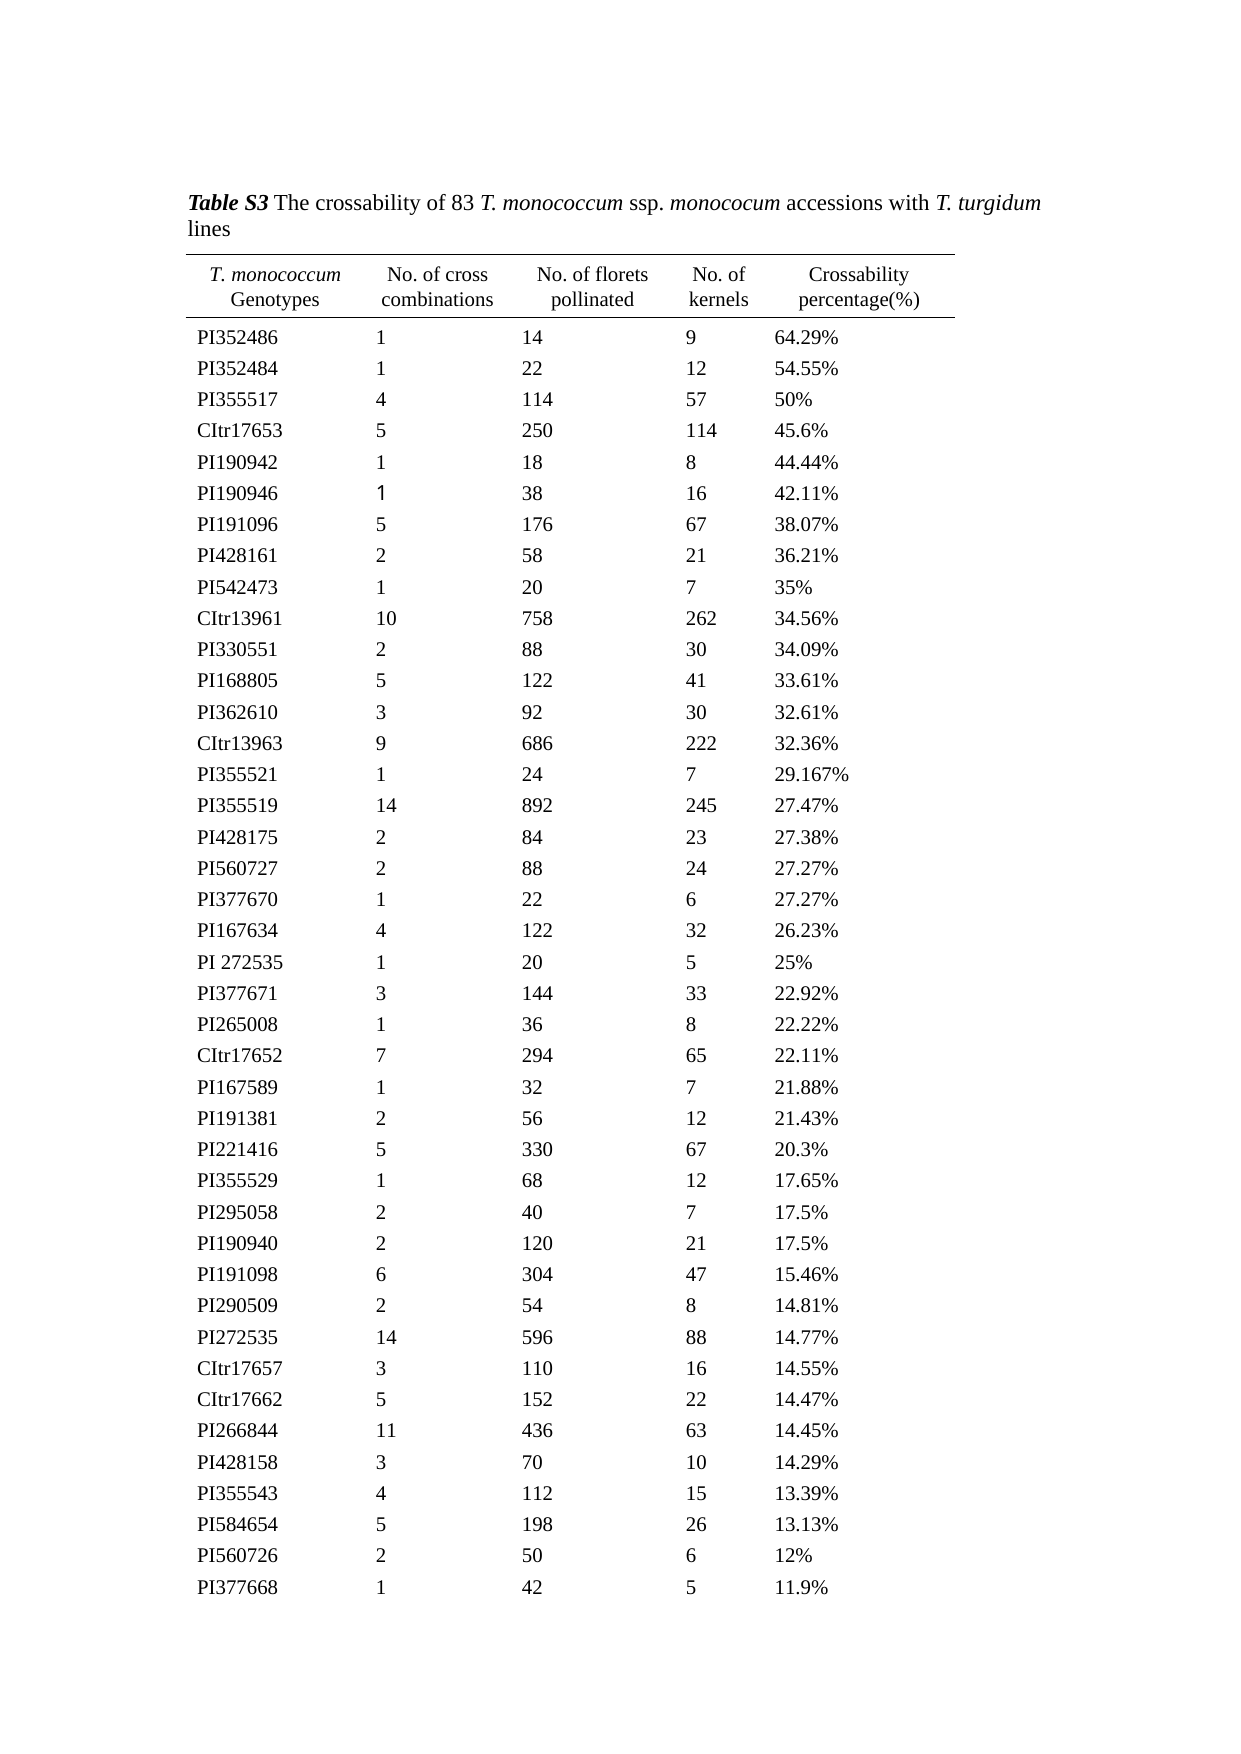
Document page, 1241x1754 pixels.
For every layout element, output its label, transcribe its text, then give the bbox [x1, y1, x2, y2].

table_cell PI355521 [186, 754, 364, 785]
table_cell 15 [674, 1473, 763, 1504]
table_cell 14.77% [763, 1317, 955, 1348]
table_cell 6 [674, 879, 763, 910]
table_cell 222 [674, 723, 763, 754]
table_cell 330 [510, 1129, 674, 1160]
table_cell 1 [364, 942, 510, 973]
table_cell 36.21% [763, 535, 955, 567]
table_cell 10 [674, 1442, 763, 1473]
table_cell 122 [510, 910, 674, 942]
table_header No. of florets pollinated [510, 255, 674, 317]
table_cell 38 [510, 473, 674, 504]
table_cell 32 [674, 910, 763, 942]
table_cell 88 [510, 629, 674, 660]
table_cell 41 [674, 660, 763, 692]
table_header Crossability percentage(%) [763, 255, 955, 317]
table_cell 2 [364, 1285, 510, 1317]
table_cell 11.9% [763, 1567, 955, 1598]
table_cell 122 [510, 660, 674, 692]
table_cell PI584654 [186, 1504, 364, 1535]
table_cell 13.13% [763, 1504, 955, 1535]
table_cell 84 [510, 817, 674, 848]
table_cell 5 [674, 1567, 763, 1598]
table_cell PI560726 [186, 1535, 364, 1567]
table_cell 198 [510, 1504, 674, 1535]
table_cell 2 [364, 817, 510, 848]
table_cell 12 [674, 1098, 763, 1129]
table_cell 1 [364, 442, 510, 473]
table_cell PI266844 [186, 1410, 364, 1442]
table_cell 17.5% [763, 1223, 955, 1254]
table_cell 262 [674, 598, 763, 629]
table_cell 3 [364, 1442, 510, 1473]
table_cell PI190940 [186, 1223, 364, 1254]
table_cell PI265008 [186, 1004, 364, 1035]
table_cell 10 [364, 598, 510, 629]
table_cell CItr17653 [186, 410, 364, 442]
table_cell 1 [364, 318, 510, 348]
table_cell 22 [674, 1379, 763, 1410]
table_cell PI191098 [186, 1254, 364, 1285]
table_cell PI290509 [186, 1285, 364, 1317]
table_cell PI377671 [186, 973, 364, 1004]
table_header No. of cross combinations [364, 255, 510, 317]
table_cell 7 [674, 1067, 763, 1098]
text Table S3 The crossability of 83 T. monococcum ssp. monococum accessions with T. turgidum lines [187, 189, 1053, 242]
table_cell 63 [674, 1410, 763, 1442]
table_cell 1 [364, 1004, 510, 1035]
table_cell 144 [510, 973, 674, 1004]
table_cell 110 [510, 1348, 674, 1379]
table_cell 30 [674, 692, 763, 723]
table_cell 47 [674, 1254, 763, 1285]
table_cell 21.43% [763, 1098, 955, 1129]
table_cell PI191381 [186, 1098, 364, 1129]
table_cell 8 [674, 442, 763, 473]
table_cell 35% [763, 567, 955, 598]
table_cell 67 [674, 504, 763, 535]
table_cell PI191096 [186, 504, 364, 535]
table_cell PI221416 [186, 1129, 364, 1160]
table_cell PI355517 [186, 379, 364, 410]
table_cell 2 [364, 1223, 510, 1254]
table_cell 14.47% [763, 1379, 955, 1410]
table_cell 176 [510, 504, 674, 535]
table_cell 8 [674, 1004, 763, 1035]
table_cell 7 [674, 754, 763, 785]
table_cell 45.6% [763, 410, 955, 442]
table_cell PI355529 [186, 1160, 364, 1192]
table_cell 18 [510, 442, 674, 473]
table_cell 68 [510, 1160, 674, 1192]
table_cell 2 [364, 1535, 510, 1567]
table_cell 5 [364, 1129, 510, 1160]
table_cell 3 [364, 692, 510, 723]
table_cell 112 [510, 1473, 674, 1504]
table_cell 54 [510, 1285, 674, 1317]
table_cell 5 [364, 1504, 510, 1535]
table_cell PI168805 [186, 660, 364, 692]
table_cell 1 [364, 879, 510, 910]
table_cell 38.07% [763, 504, 955, 535]
table_cell 1 [364, 1567, 510, 1598]
table_cell 8 [674, 1285, 763, 1317]
table_cell 758 [510, 598, 674, 629]
table_cell 50% [763, 379, 955, 410]
table_cell PI560727 [186, 848, 364, 879]
table_cell 20 [510, 567, 674, 598]
table_cell 88 [510, 848, 674, 879]
table_cell 22.11% [763, 1035, 955, 1067]
table_cell 9 [364, 723, 510, 754]
table_cell 6 [364, 1254, 510, 1285]
table_cell 27.38% [763, 817, 955, 848]
table_cell 12 [674, 348, 763, 379]
table_cell 13.39% [763, 1473, 955, 1504]
table_cell 67 [674, 1129, 763, 1160]
table_cell 15.46% [763, 1254, 955, 1285]
table_cell 33.61% [763, 660, 955, 692]
table_cell PI167589 [186, 1067, 364, 1098]
table_cell PI190946 [186, 473, 364, 504]
table_cell 114 [674, 410, 763, 442]
table_cell PI428158 [186, 1442, 364, 1473]
table_cell 1 [364, 754, 510, 785]
table_header No. of kernels [674, 255, 763, 317]
table_cell 23 [674, 817, 763, 848]
table_cell 34.09% [763, 629, 955, 660]
table_cell 1 [364, 1067, 510, 1098]
table_cell 12% [763, 1535, 955, 1567]
table_cell PI295058 [186, 1192, 364, 1223]
table_cell 5 [364, 504, 510, 535]
table_cell 65 [674, 1035, 763, 1067]
table_cell 7 [674, 567, 763, 598]
table_cell PI352484 [186, 348, 364, 379]
table_cell 4 [364, 910, 510, 942]
table_cell 22.92% [763, 973, 955, 1004]
table_cell 892 [510, 785, 674, 817]
table_cell 57 [674, 379, 763, 410]
table_cell 250 [510, 410, 674, 442]
table_cell 17.65% [763, 1160, 955, 1192]
table_cell 22 [510, 879, 674, 910]
table_cell 596 [510, 1317, 674, 1348]
table_cell 32 [510, 1067, 674, 1098]
table_cell 92 [510, 692, 674, 723]
table_cell PI377668 [186, 1567, 364, 1598]
table_cell PI377670 [186, 879, 364, 910]
table_cell 114 [510, 379, 674, 410]
table_cell 14.81% [763, 1285, 955, 1317]
table_cell 25% [763, 942, 955, 973]
table_cell PI330551 [186, 629, 364, 660]
table_cell 30 [674, 629, 763, 660]
table_cell 1 [364, 567, 510, 598]
table_cell 88 [674, 1317, 763, 1348]
table_cell 3 [364, 1348, 510, 1379]
table_cell 21.88% [763, 1067, 955, 1098]
table_cell 34.56% [763, 598, 955, 629]
table_cell PI362610 [186, 692, 364, 723]
table_cell 33 [674, 973, 763, 1004]
table_cell 27.27% [763, 848, 955, 879]
table_cell 686 [510, 723, 674, 754]
table_cell CItr17652 [186, 1035, 364, 1067]
table_cell 22.22% [763, 1004, 955, 1035]
table_cell 14 [364, 785, 510, 817]
table_cell PI355543 [186, 1473, 364, 1504]
table_cell 14.45% [763, 1410, 955, 1442]
table_cell 12 [674, 1160, 763, 1192]
table_cell 21 [674, 1223, 763, 1254]
table_cell 5 [364, 1379, 510, 1410]
table_cell 36 [510, 1004, 674, 1035]
table_cell 1 [364, 1160, 510, 1192]
table_cell 294 [510, 1035, 674, 1067]
table_cell 2 [364, 848, 510, 879]
table_cell 42.11% [763, 473, 955, 504]
table_cell 20 [510, 942, 674, 973]
table_cell 5 [674, 942, 763, 973]
table_cell 16 [674, 473, 763, 504]
table_cell PI428175 [186, 817, 364, 848]
table_cell 32.61% [763, 692, 955, 723]
table_cell 7 [674, 1192, 763, 1223]
table_cell 1 [364, 348, 510, 379]
table_cell 6 [674, 1535, 763, 1567]
table_cell 16 [674, 1348, 763, 1379]
table_cell 50 [510, 1535, 674, 1567]
table_cell PI355519 [186, 785, 364, 817]
table_cell 26.23% [763, 910, 955, 942]
table_cell 5 [364, 660, 510, 692]
table_cell 22 [510, 348, 674, 379]
table_cell 11 [364, 1410, 510, 1442]
table_cell PI 272535 [186, 942, 364, 973]
table_cell 42 [510, 1567, 674, 1598]
table_cell 4 [364, 1473, 510, 1504]
table_cell 14 [364, 1317, 510, 1348]
table_cell PI428161 [186, 535, 364, 567]
table_cell 245 [674, 785, 763, 817]
table_cell CItr13961 [186, 598, 364, 629]
table_cell 2 [364, 535, 510, 567]
table_cell 14 [510, 318, 674, 348]
table_header T. monococcum Genotypes [186, 255, 364, 317]
table_cell PI272535 [186, 1317, 364, 1348]
table_cell 24 [510, 754, 674, 785]
table_cell 2 [364, 1098, 510, 1129]
table_cell 14.29% [763, 1442, 955, 1473]
table_cell PI542473 [186, 567, 364, 598]
table_cell 120 [510, 1223, 674, 1254]
table_cell CItr13963 [186, 723, 364, 754]
table_cell 17.5% [763, 1192, 955, 1223]
table_cell 1 [364, 473, 510, 504]
table_cell 3 [364, 973, 510, 1004]
table_cell 152 [510, 1379, 674, 1410]
table_cell 2 [364, 629, 510, 660]
table_cell 304 [510, 1254, 674, 1285]
table_cell PI167634 [186, 910, 364, 942]
table_cell 21 [674, 535, 763, 567]
table_cell 20.3% [763, 1129, 955, 1160]
table_cell 27.47% [763, 785, 955, 817]
table_cell 9 [674, 318, 763, 348]
table_cell 24 [674, 848, 763, 879]
table_cell 27.27% [763, 879, 955, 910]
table_cell 26 [674, 1504, 763, 1535]
table_cell PI190942 [186, 442, 364, 473]
table_cell 7 [364, 1035, 510, 1067]
table_cell 64.29% [763, 318, 955, 348]
table_cell 14.55% [763, 1348, 955, 1379]
table_cell 436 [510, 1410, 674, 1442]
table_cell CItr17657 [186, 1348, 364, 1379]
table_cell 4 [364, 379, 510, 410]
table_cell 54.55% [763, 348, 955, 379]
table_cell 70 [510, 1442, 674, 1473]
table_cell 56 [510, 1098, 674, 1129]
table_cell 5 [364, 410, 510, 442]
table_cell 58 [510, 535, 674, 567]
table_cell 32.36% [763, 723, 955, 754]
table_cell 40 [510, 1192, 674, 1223]
table_cell 2 [364, 1192, 510, 1223]
table_cell 44.44% [763, 442, 955, 473]
table_cell CItr17662 [186, 1379, 364, 1410]
table_cell PI352486 [186, 318, 364, 348]
table_cell 29.167% [763, 754, 955, 785]
